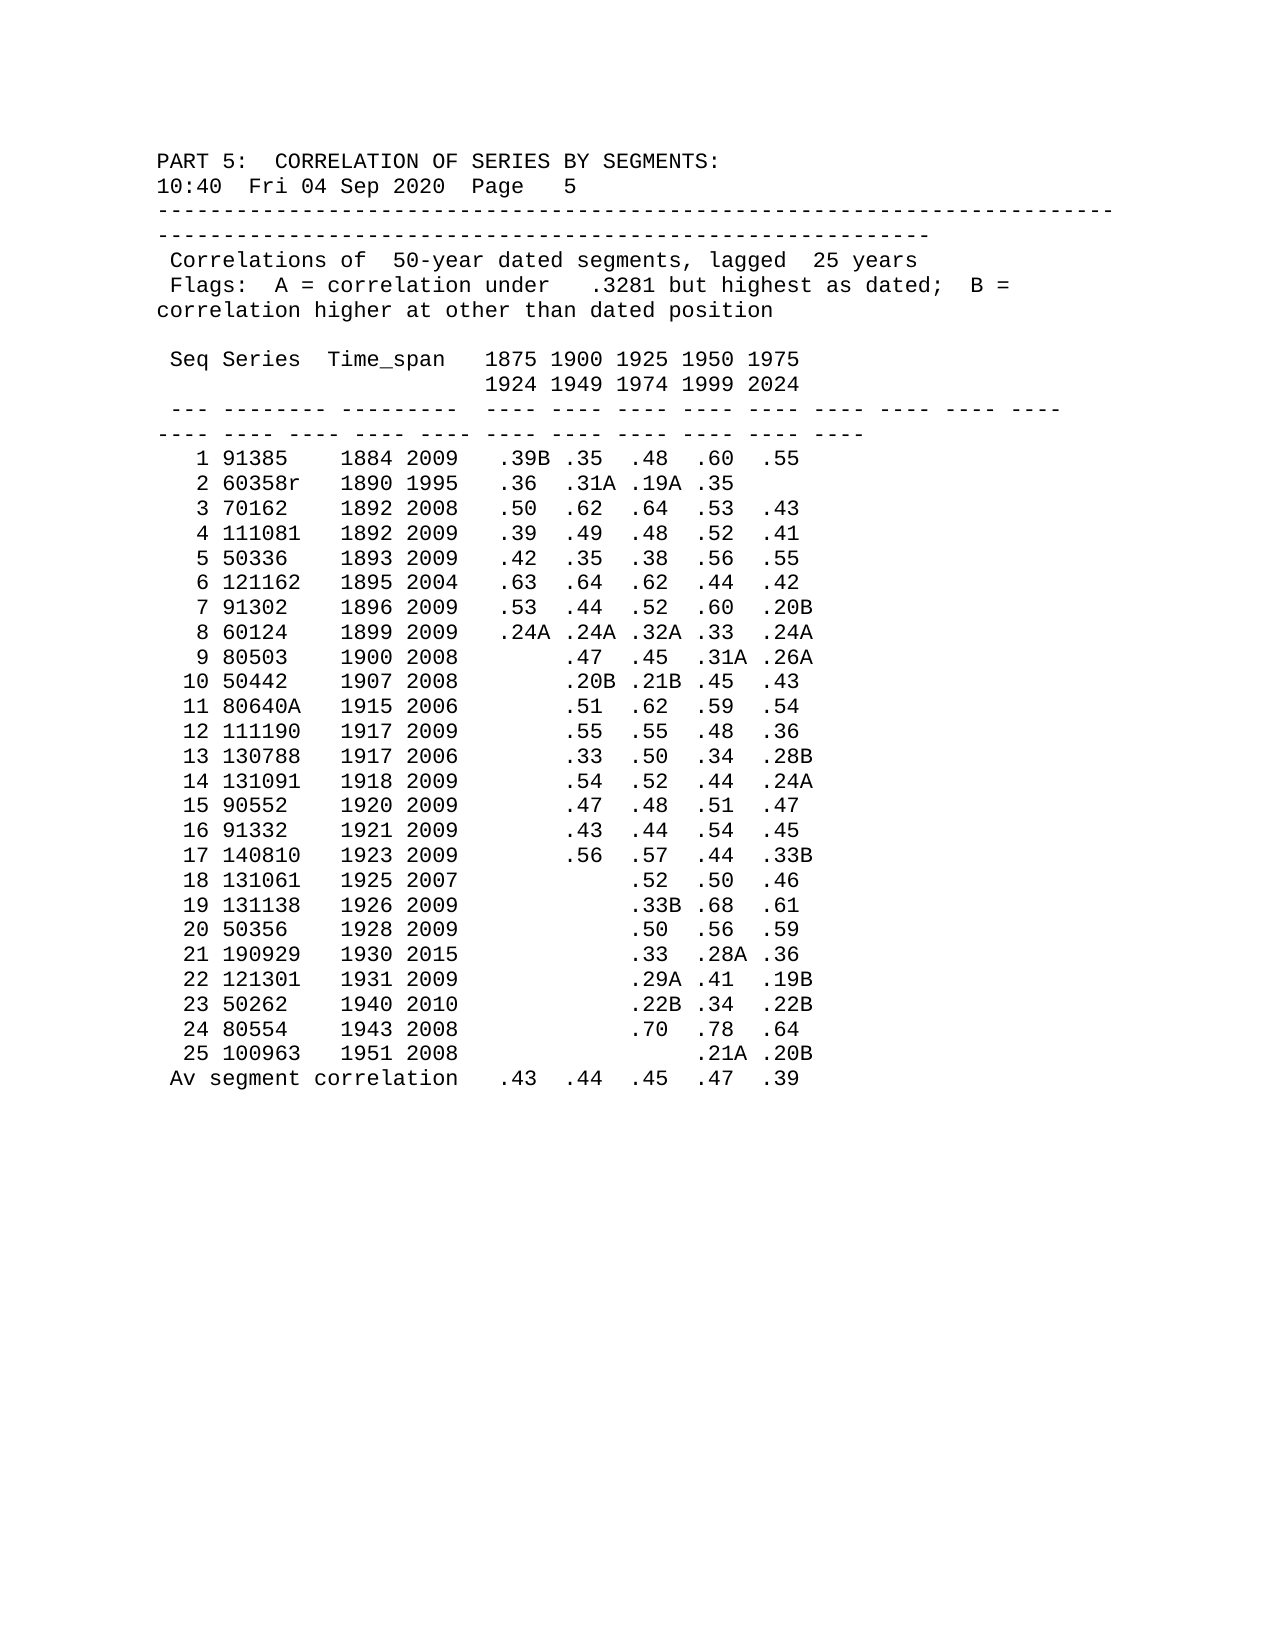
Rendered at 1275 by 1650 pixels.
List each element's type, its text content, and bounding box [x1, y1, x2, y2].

text 21 190929 1930 2015 .33 .28A .36 [156, 943, 1118, 968]
text 23 50262 1940 2010 .22B .34 .22B [156, 993, 1118, 1018]
text 1924 1949 1974 1999 2024 [156, 373, 1118, 398]
text Av segment correlation .43 .44 .45 .47 .39 [156, 1067, 1118, 1092]
text 13 130788 1917 2006 .33 .50 .34 .28B [156, 745, 1118, 770]
text 4 111081 1892 2009 .39 .49 .48 .52 .41 [156, 522, 1118, 547]
text 11 80640A 1915 2006 .51 .62 .59 .54 [156, 695, 1118, 720]
text 1 91385 1884 2009 .39B .35 .48 .60 .55 [156, 447, 1118, 472]
text Flags: A = correlation under .3281 but highest as dated; B = correlation higher at other than dated position [156, 274, 1118, 323]
text 22 121301 1931 2009 .29A .41 .19B [156, 968, 1118, 993]
text 12 111190 1917 2009 .55 .55 .48 .36 [156, 720, 1118, 745]
text 18 131061 1925 2007 .52 .50 .46 [156, 869, 1118, 894]
text 2 60358r 1890 1995 .36 .31A .19A .35 [156, 472, 1118, 497]
text 15 90552 1920 2009 .47 .48 .51 .47 [156, 794, 1118, 819]
text Seq Series Time_span 1875 1900 1925 1950 1975 [156, 348, 1118, 373]
text 25 100963 1951 2008 .21A .20B [156, 1042, 1118, 1067]
text 8 60124 1899 2009 .24A .24A .32A .33 .24A [156, 621, 1118, 646]
text 3 70162 1892 2008 .50 .62 .64 .53 .43 [156, 497, 1118, 522]
text 17 140810 1923 2009 .56 .57 .44 .33B [156, 844, 1118, 869]
text 16 91332 1921 2009 .43 .44 .54 .45 [156, 819, 1118, 844]
text 20 50356 1928 2009 .50 .56 .59 [156, 918, 1118, 943]
text 19 131138 1926 2009 .33B .68 .61 [156, 894, 1118, 918]
text 7 91302 1896 2009 .53 .44 .52 .60 .20B [156, 596, 1118, 621]
text 5 50336 1893 2009 .42 .35 .38 .56 .55 [156, 547, 1118, 571]
text PART 5: CORRELATION OF SERIES BY SEGMENTS: 10:40 Fri 04 Sep 2020 Page 5 [156, 150, 1118, 199]
text 10 50442 1907 2008 .20B .21B .45 .43 [156, 671, 1118, 695]
text 14 131091 1918 2009 .54 .52 .44 .24A [156, 770, 1118, 794]
text 6 121162 1895 2004 .63 .64 .62 .44 .42 [156, 571, 1118, 596]
text ------------------------------------------------------------------------------------------------------------------------------------ [156, 199, 1118, 249]
text 9 80503 1900 2008 .47 .45 .31A .26A [156, 646, 1118, 671]
text Correlations of 50-year dated segments, lagged 25 years [156, 249, 1118, 274]
text 24 80554 1943 2008 .70 .78 .64 [156, 1018, 1118, 1042]
text --- -------- --------- ---- ---- ---- ---- ---- ---- ---- ---- ---- ---- ---- ---- ---- ---- ---- ---- ---- ---- ---- ---- [156, 398, 1118, 447]
